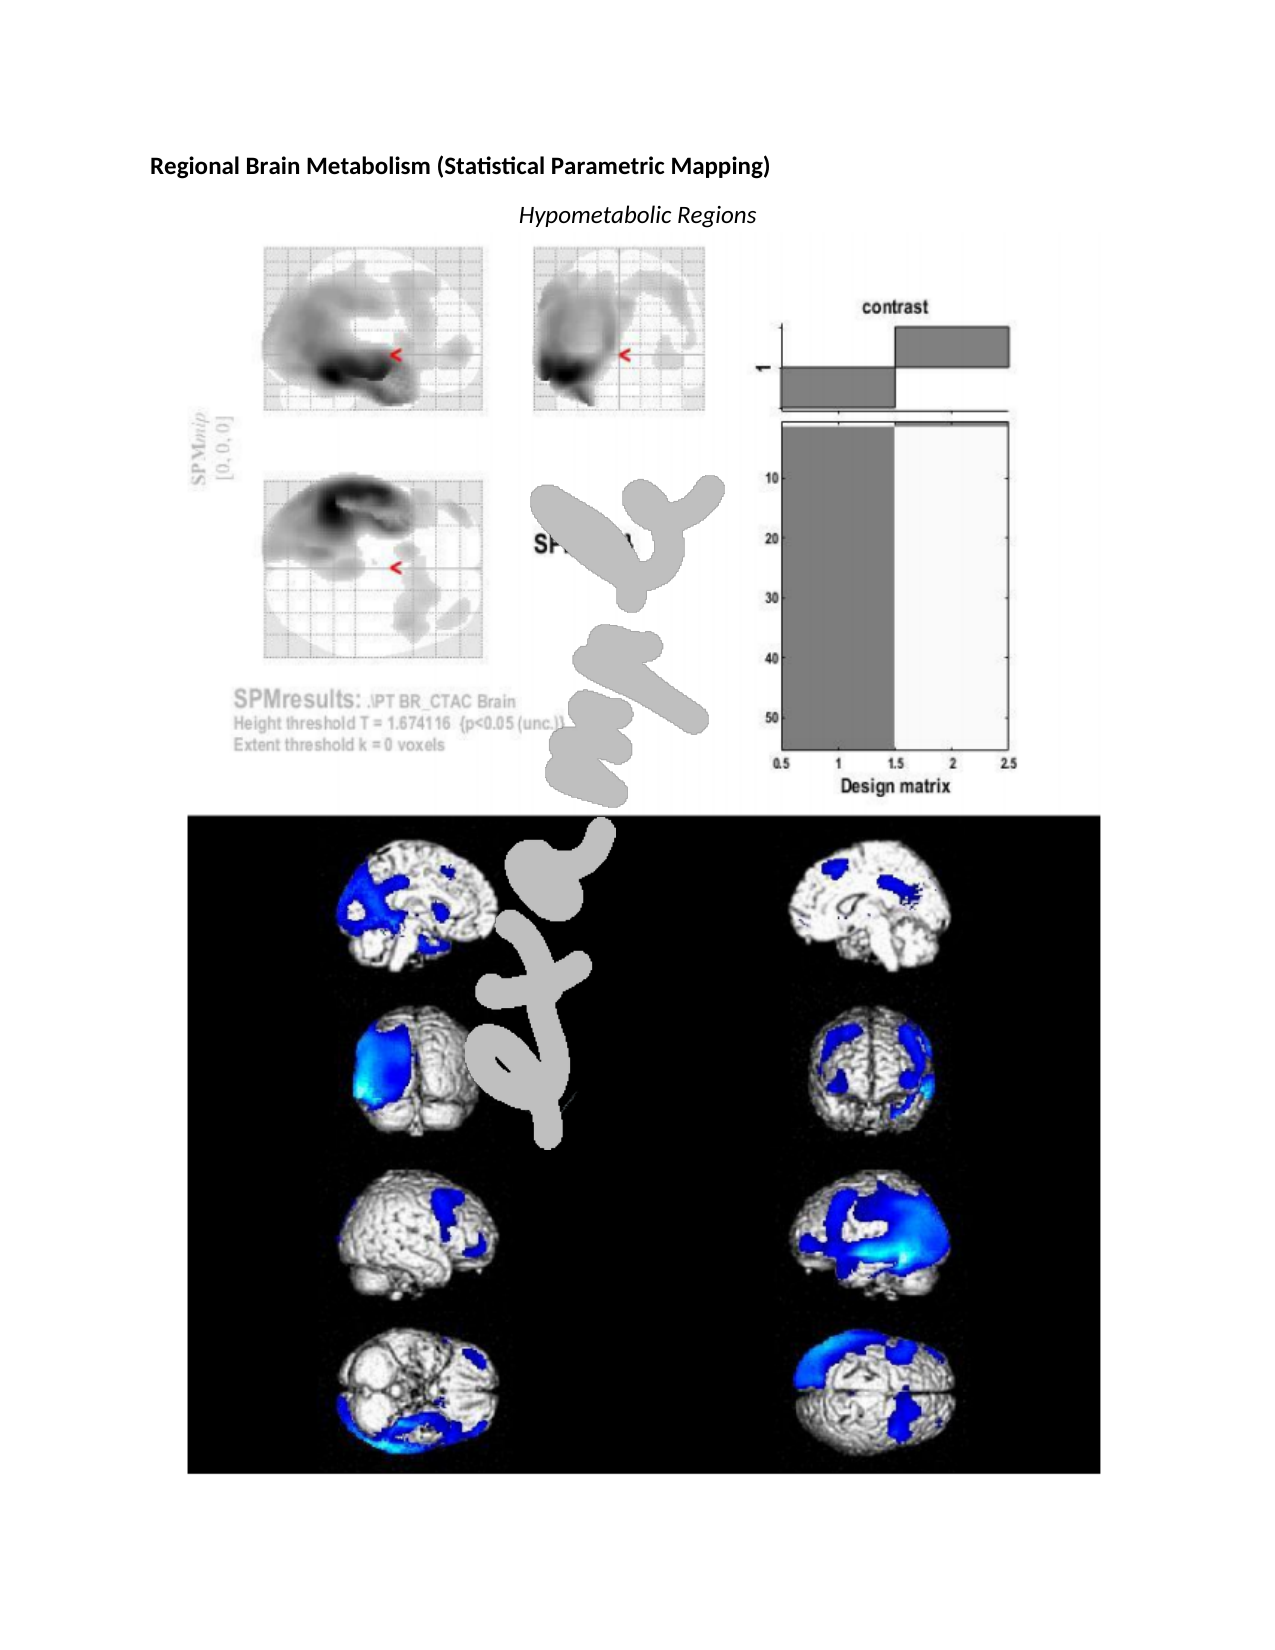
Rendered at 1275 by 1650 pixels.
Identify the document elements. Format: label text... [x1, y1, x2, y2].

picture [155, 232, 1120, 1492]
text Regional Brain Metabolism (Statistical Parametric Mapping) [150, 150, 1125, 181]
